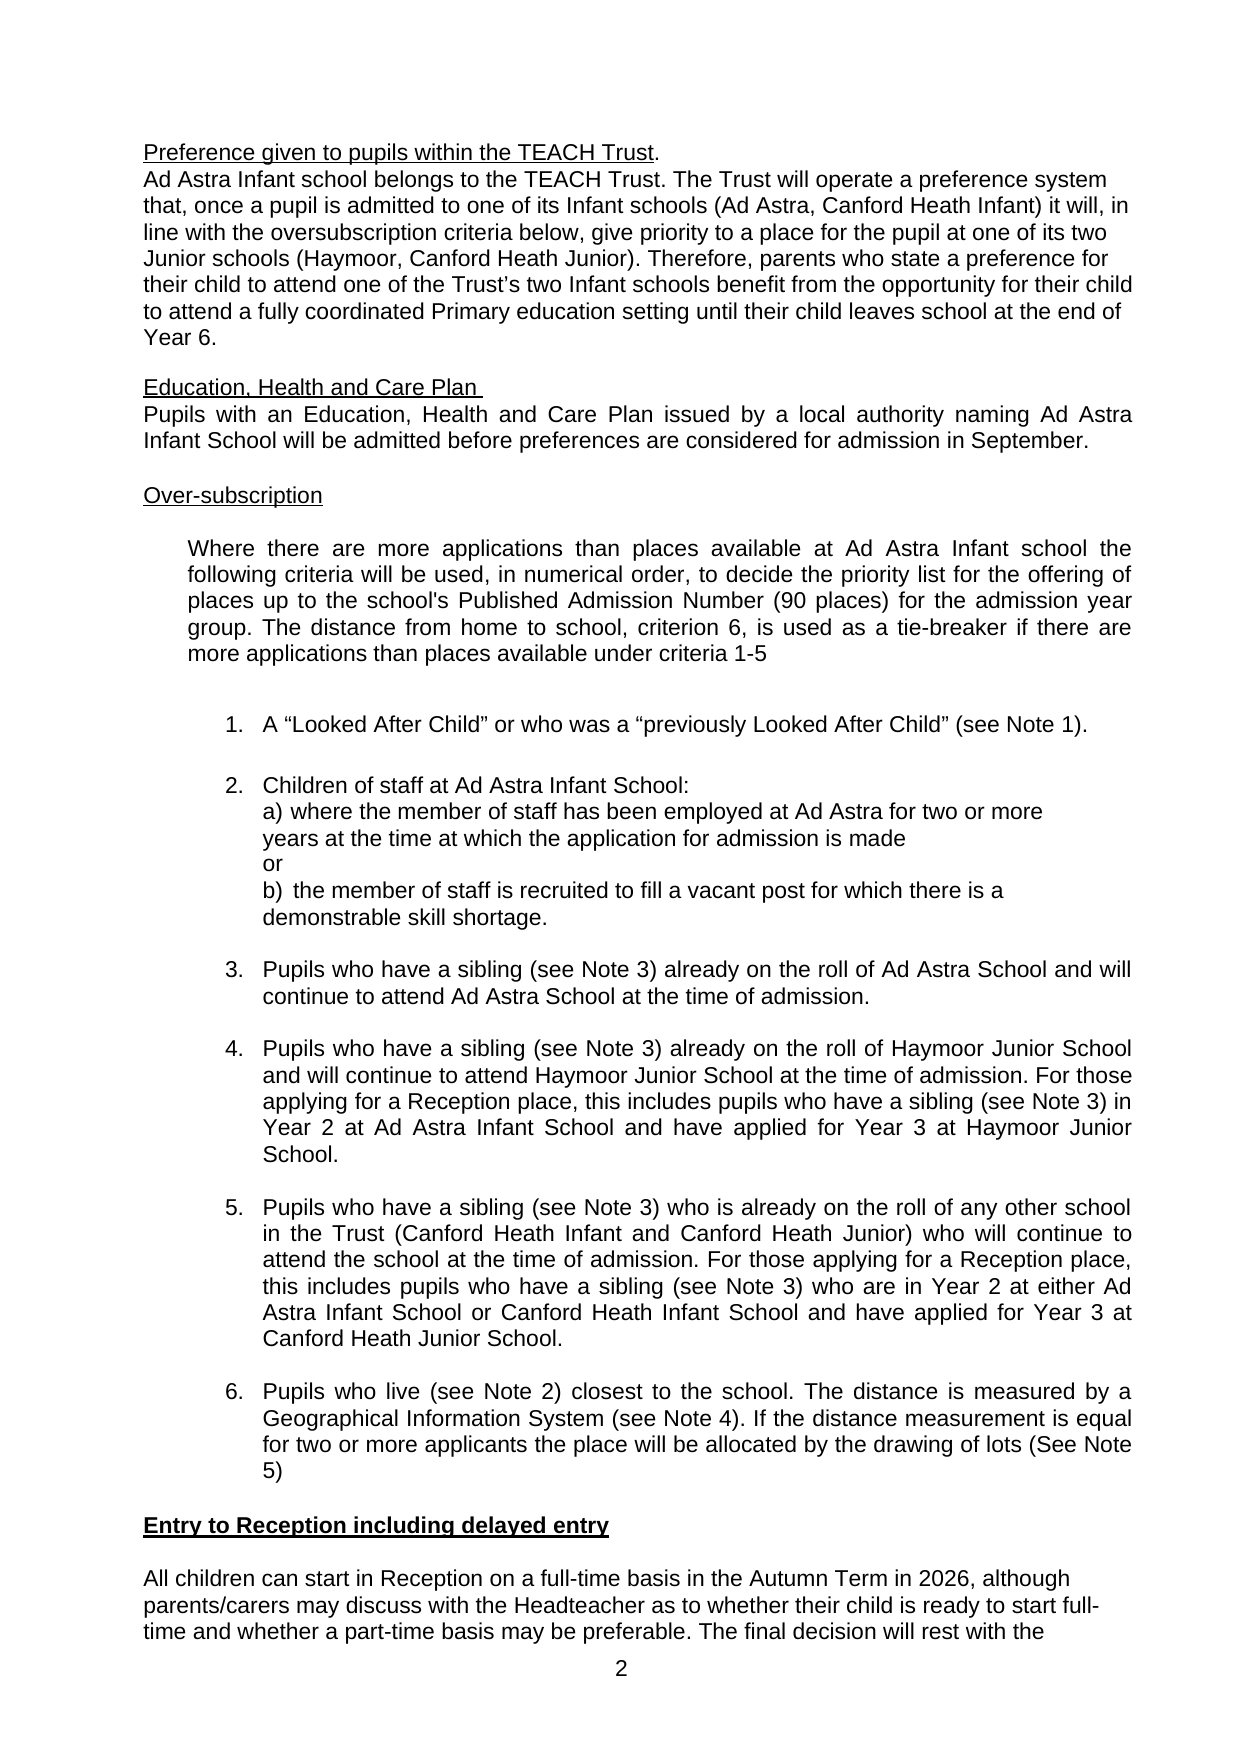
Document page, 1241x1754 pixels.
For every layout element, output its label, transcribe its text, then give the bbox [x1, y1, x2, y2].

text Where there are more applications than places available at Ad Astra Infant school the following criteria will be used, in numerical order, to decide the priority list for the offering of places up to the school's Published Admission Number (90 places) for the admission year group. The distance from home to school, criterion 6, is used as a tie-breaker if there are more applications than places available under criteria 1-5 [187, 535, 1133, 666]
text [143, 1565, 1101, 1644]
text Preference given to pupils within the TEACH Trust. [143, 139, 1155, 166]
text Pupils with an Education, Health and Care Plan issued by a local authority naming Ad Astra Infant School will be admitted before preferences are considered for admission in September. [143, 401, 1133, 453]
list the member of staff is recruited to fill a vacant post for which there is a demonstrable skill shortage. [262, 877, 1052, 930]
list Pupils who have a sibling (see Note 3) already on the roll of Ad Astra School and will continue to attend Ad Astra School at the time of admission. [225, 956, 1133, 1009]
list Pupils who have a sibling (see Note 3) who is already on the roll of any other school in the Trust (Canford Heath Infant and Canford Heath Junior) who will continue to attend the school at the time of admission. For those applying for a Reception place, this includes pupils who have a sibling (see Note 3) who are in Year 2 at either Ad Astra Infant School or Canford Heath Infant School and have applied for Year 3 at Canford Heath Junior School. [225, 1194, 1133, 1352]
list where the member of staff has been employed at Ad Astra for two or more years at the time at which the application for admission is made [262, 798, 1053, 851]
text Ad Astra Infant school belongs to the TEACH Trust. The Trust will operate a preference system that, once a pupil is admitted to one of its Infant schools (Ad Astra, Canford Heath Infant) it will, in line with the oversubscription criteria below, give priority to a place for the pupil at one of its two Junior schools (Haymoor, Canford Heath Junior). Therefore, parents who state a preference for their child to attend one of the Trust’s two Infant schools benefit from the opportunity for their child to attend a fully coordinated Primary education setting until their child leaves school at the end of Year 6. [143, 166, 1149, 350]
text or [262, 851, 1155, 877]
subtitle Entry to Reception including delayed entry [143, 1512, 1155, 1539]
list A “Looked After Child” or who was a “previously Looked After Child” (see Note 1). [225, 711, 1155, 737]
list Pupils who have a sibling (see Note 3) already on the roll of Haymoor Junior School and will continue to attend Haymoor Junior School at the time of admission. For those applying for a Reception place, this includes pupils who have a sibling (see Note 3) in Year 2 at Ad Astra Infant School and have applied for Year 3 at Haymoor Junior School. [225, 1035, 1133, 1167]
text Education, Health and Care Plan [143, 374, 1155, 401]
list Pupils who live (see Note 2) closest to the school. The distance is measured by a Geographical Information System (see Note 4). If the distance measurement is equal for two or more applicants the place will be allocated by the drawing of lots (See Note 5) [225, 1378, 1133, 1483]
text Over-subscription [143, 482, 1155, 508]
list Children of staff at Ad Astra Infant School: [225, 772, 1155, 798]
